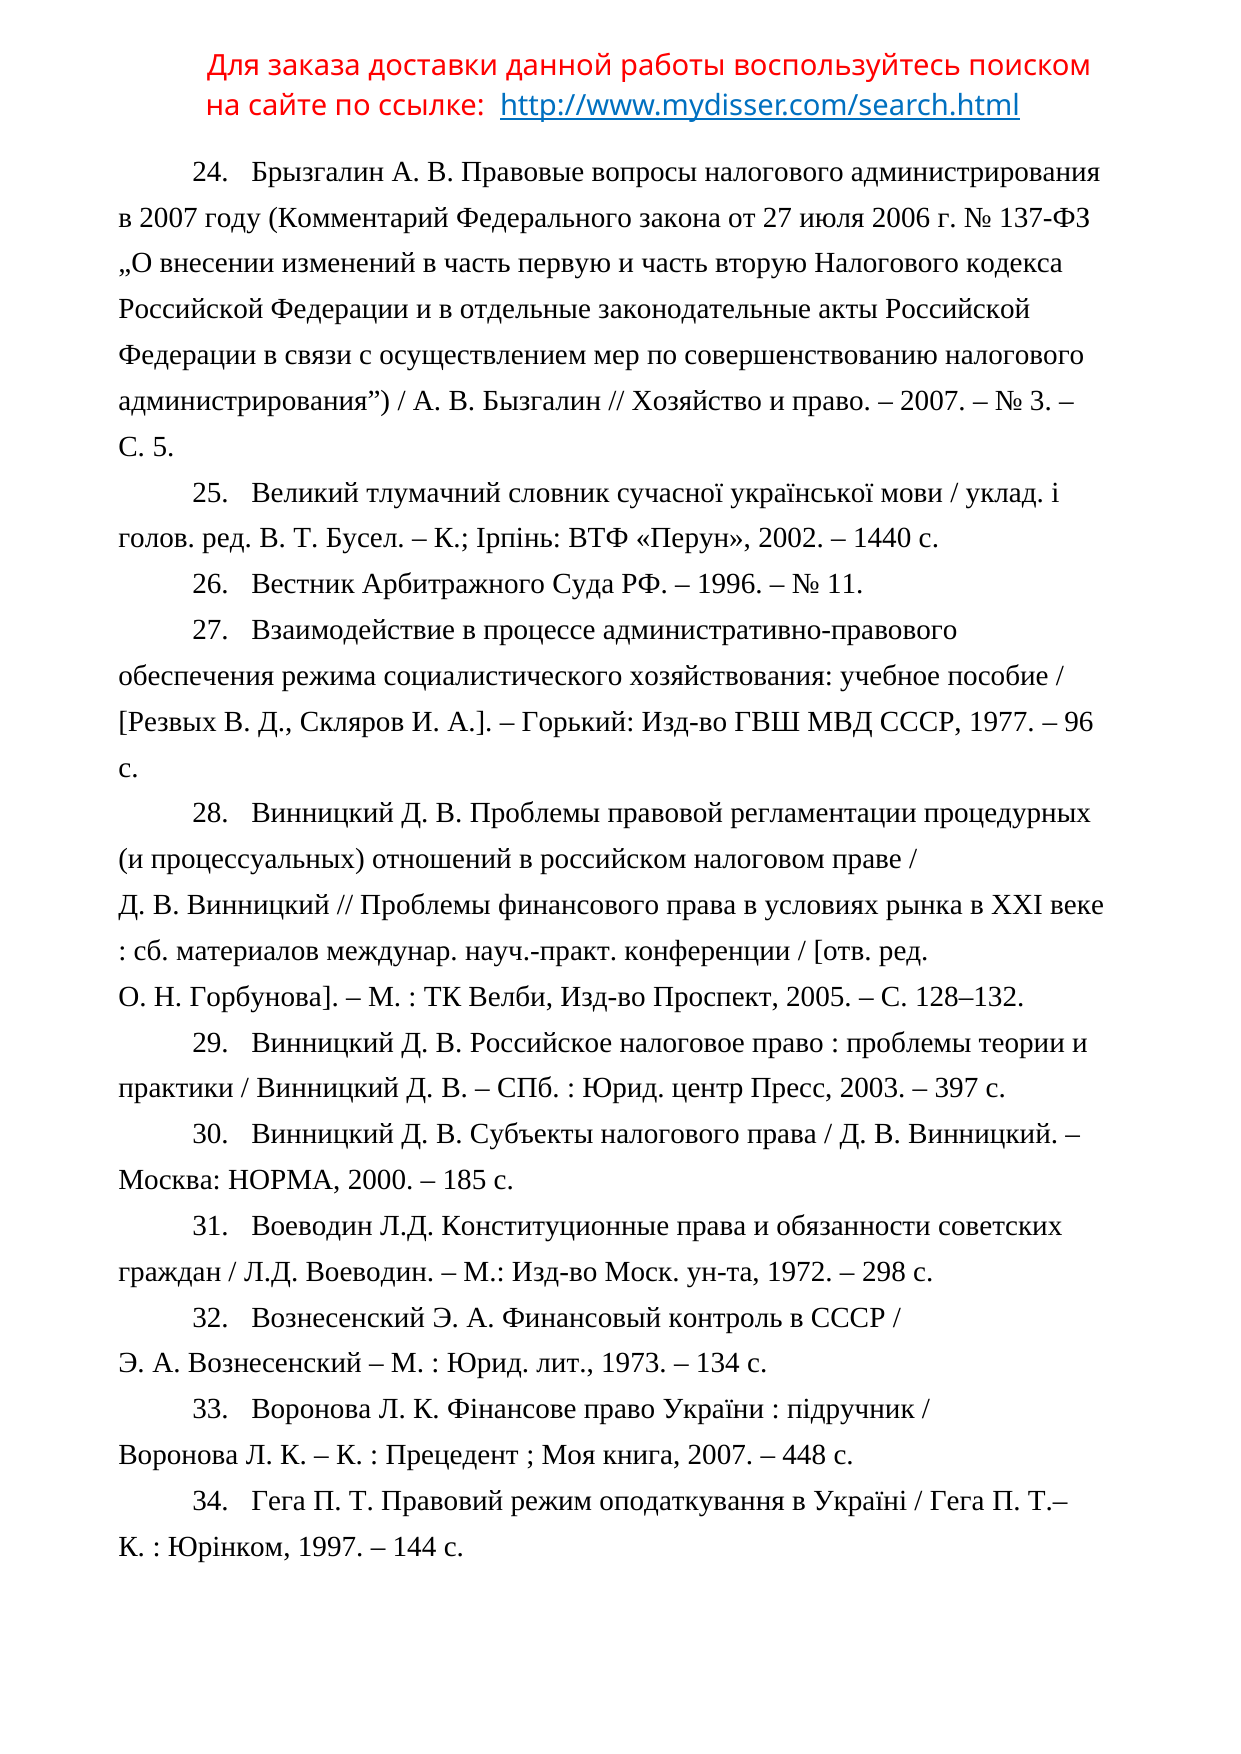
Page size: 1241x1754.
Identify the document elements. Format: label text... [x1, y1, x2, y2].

list Воеводин Л.Д. Конституционные права и обязанности советских граждан / Л.Д. Воеводин. – М.: Изд-во Моск. ун-та, 1972. – 298 с. [118, 1199, 1107, 1290]
list Гега П. Т. Правовий режим оподаткування в Україні / Гега П. Т.– К. : Юрінком, 1997. – 144 с. [118, 1474, 1107, 1565]
list Вестник Арбитражного Суда РФ. – 1996. – № 11. [118, 557, 1107, 603]
list Винницкий Д. В. Проблемы правовой регламентации процедурных (и процессуальных) отношений в российском налоговом праве / Д. В. Винницкий // Проблемы финансового права в условиях рынка в ХХI веке : сб. материалов междунар. науч.-практ. конференции / [отв. ред. О. Н. Горбунова]. – М. : ТК Велби, Изд-во Проспект, 2005. – С. 128–132. [118, 786, 1107, 1015]
list Великий тлумачний словник сучасної української мови / уклад. і голов. ред. В. Т. Бусел. – К.; Ірпінь: ВТФ «Перун», 2002. – 1440 с. [118, 465, 1107, 557]
list Вознесенский Э. А. Финансовый контроль в СССР / Э. А. Вознесенский – М. : Юрид. лит., 1973. – 134 с. [118, 1290, 1107, 1382]
list Винницкий Д. В. Субъекты налогового права / Д. В. Винницкий. – Москва: НОРМА, 2000. – 185 с. [118, 1107, 1107, 1199]
list Взаимодействие в процессе административно-правового обеспечения режима социалистического хозяйствования: учебное пособие / [Резвых В. Д., Скляров И. А.]. – Горький: Изд-во ГВШ МВД СССР, 1977. – 96 с. [118, 603, 1107, 786]
list Винницкий Д. В. Российское налоговое право : проблемы теории и практики / Винницкий Д. В. – СПб. : Юрид. центр Пресс, 2003. – 397 с. [118, 1015, 1107, 1107]
list Воронова Л. К. Фінансове право України : підручник / Воронова Л. К. – К. : Прецедент ; Моя книга, 2007. – 448 с. [118, 1382, 1107, 1474]
list Брызгалин А. В. Правовые вопросы налогового администрирования в 2007 году (Комментарий Федерального закона от 27 июля 2006 г. № 137-ФЗ „О внесении изменений в часть первую и часть вторую Налогового кодекса Российской Федерации и в отдельные законодательные акты Российской Федерации в связи с осуществлением мер по совершенствованию налогового администрирования”) / А. В. Бызгалин // Хозяйство и право. – 2007. – № 3. – С. 5. [118, 144, 1107, 465]
